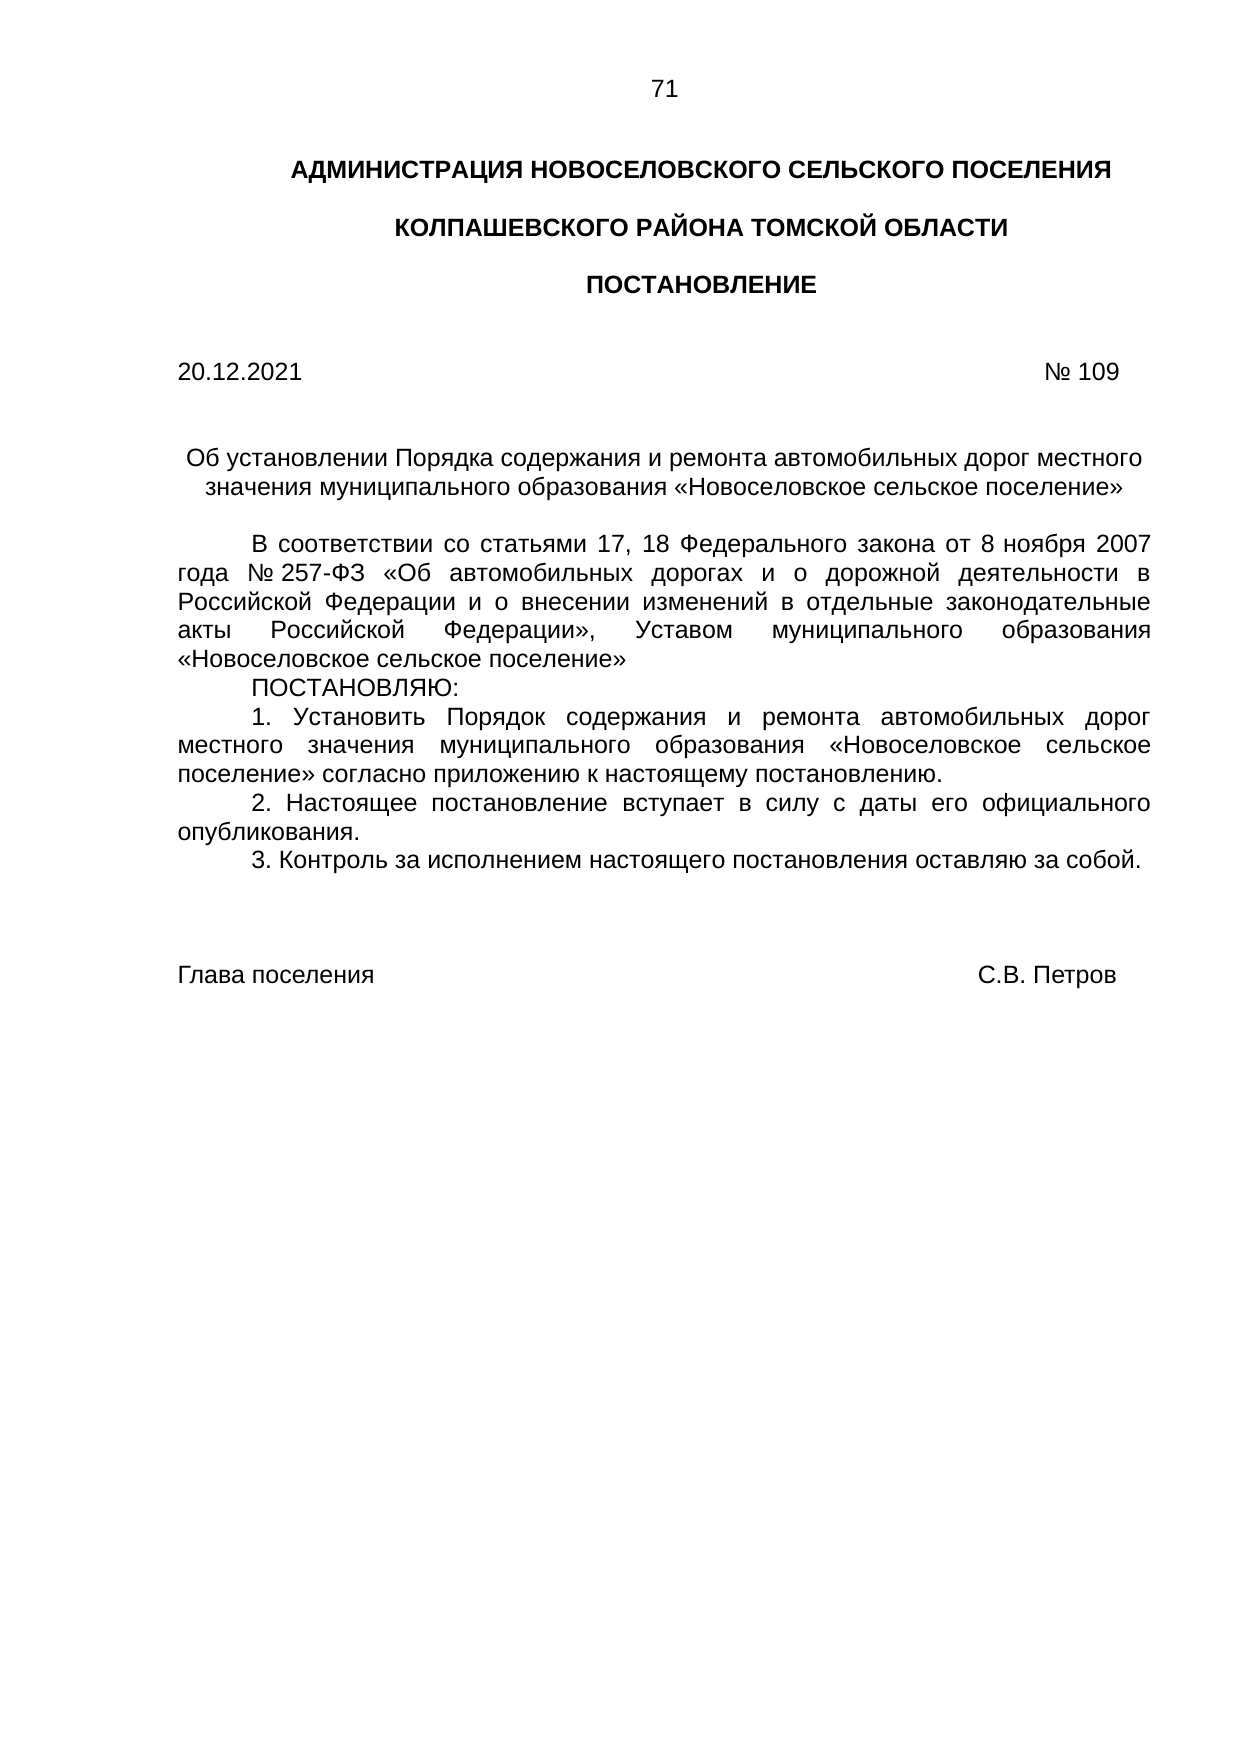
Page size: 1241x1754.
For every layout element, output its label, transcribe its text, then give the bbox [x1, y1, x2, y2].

text В соответствии со статьями 17, 18 Федерального закона от 8 ноября 2007 года № 257-ФЗ «Об автомобильных дорогах и о дорожной деятельности в Российской Федерации и о внесении изменений в отдельные законодательные акты Российской Федерации», Уставом муниципального образования «Новоселовское сельское поселение» [177, 529, 1152, 673]
text 3. Контроль за исполнением настоящего постановления оставляю за собой. [177, 845, 1152, 874]
text Глава поселения С.В. Петров [177, 960, 1152, 989]
text ПОСТАНОВЛЕНИЕ [177, 270, 1152, 299]
text Об установлении Порядка содержания и ремонта автомобильных дорог местного значения муниципального образования «Новоселовское сельское поселение» [177, 443, 1152, 500]
text ПОСТАНОВЛЯЮ: [177, 673, 1152, 701]
text АДМИНИСТРАЦИЯ НОВОСЕЛОВСКОГО СЕЛЬСКОГО ПОСЕЛЕНИЯ [177, 155, 1152, 184]
text КОЛПАШЕВСКОГО РАЙОНА ТОМСКОЙ ОБЛАСТИ [177, 213, 1152, 241]
text 2. Настоящее постановление вступает в силу с даты его официального опубликования. [177, 788, 1152, 845]
text 20.12.2021 № 109 [177, 356, 1152, 385]
text 1. Установить Порядок содержания и ремонта автомобильных дорог местного значения муниципального образования «Новоселовское сельское поселение» согласно приложению к настоящему постановлению. [177, 701, 1152, 788]
